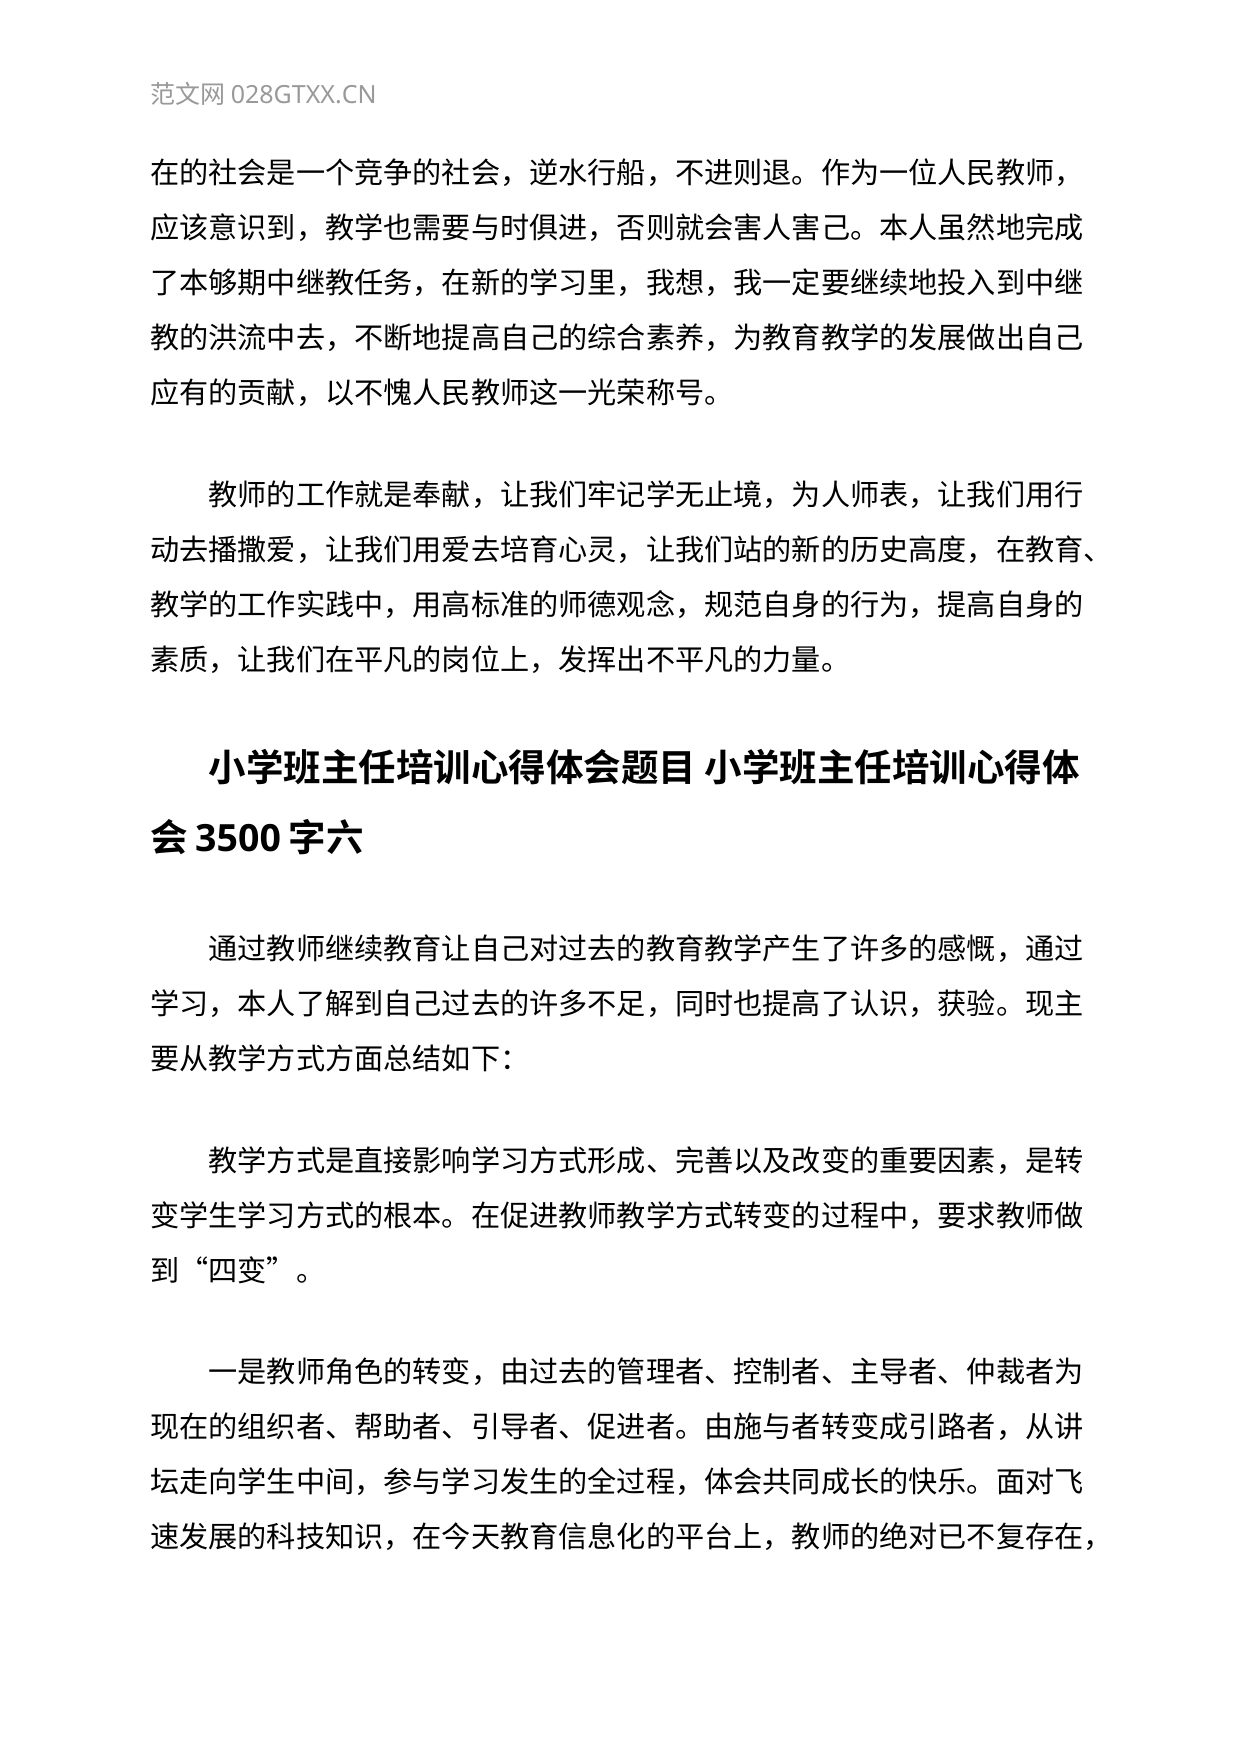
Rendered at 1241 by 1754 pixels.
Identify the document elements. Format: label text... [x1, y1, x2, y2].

text 小学班主任培训心得体会题目 小学班主任培训心得体会3500字六 [150, 738, 1090, 863]
text 教师的工作就是奉献，让我们牢记学无止境，为人师表，让我们用行动去播撒爱，让我们用爱去培育心灵，让我们站的新的历史高度，在教育、教学的工作实践中，用高标准的师德观念，规范自身的行为，提高自身的素质，让我们在平凡的岗位上，发挥出不平凡的力量。 [150, 471, 1090, 678]
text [150, 150, 1090, 412]
text 教学方式是直接影响学习方式形成、完善以及改变的重要因素，是转变学生学习方式的根本。在促进教师教学方式转变的过程中，要求教师做到“四变”。 [150, 1137, 1090, 1289]
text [150, 1349, 1090, 1556]
text 通过教师继续教育让自己对过去的教育教学产生了许多的感慨，通过学习，本人了解到自己过去的许多不足，同时也提高了认识，获验。现主要从教学方式方面总结如下： [150, 926, 1090, 1078]
